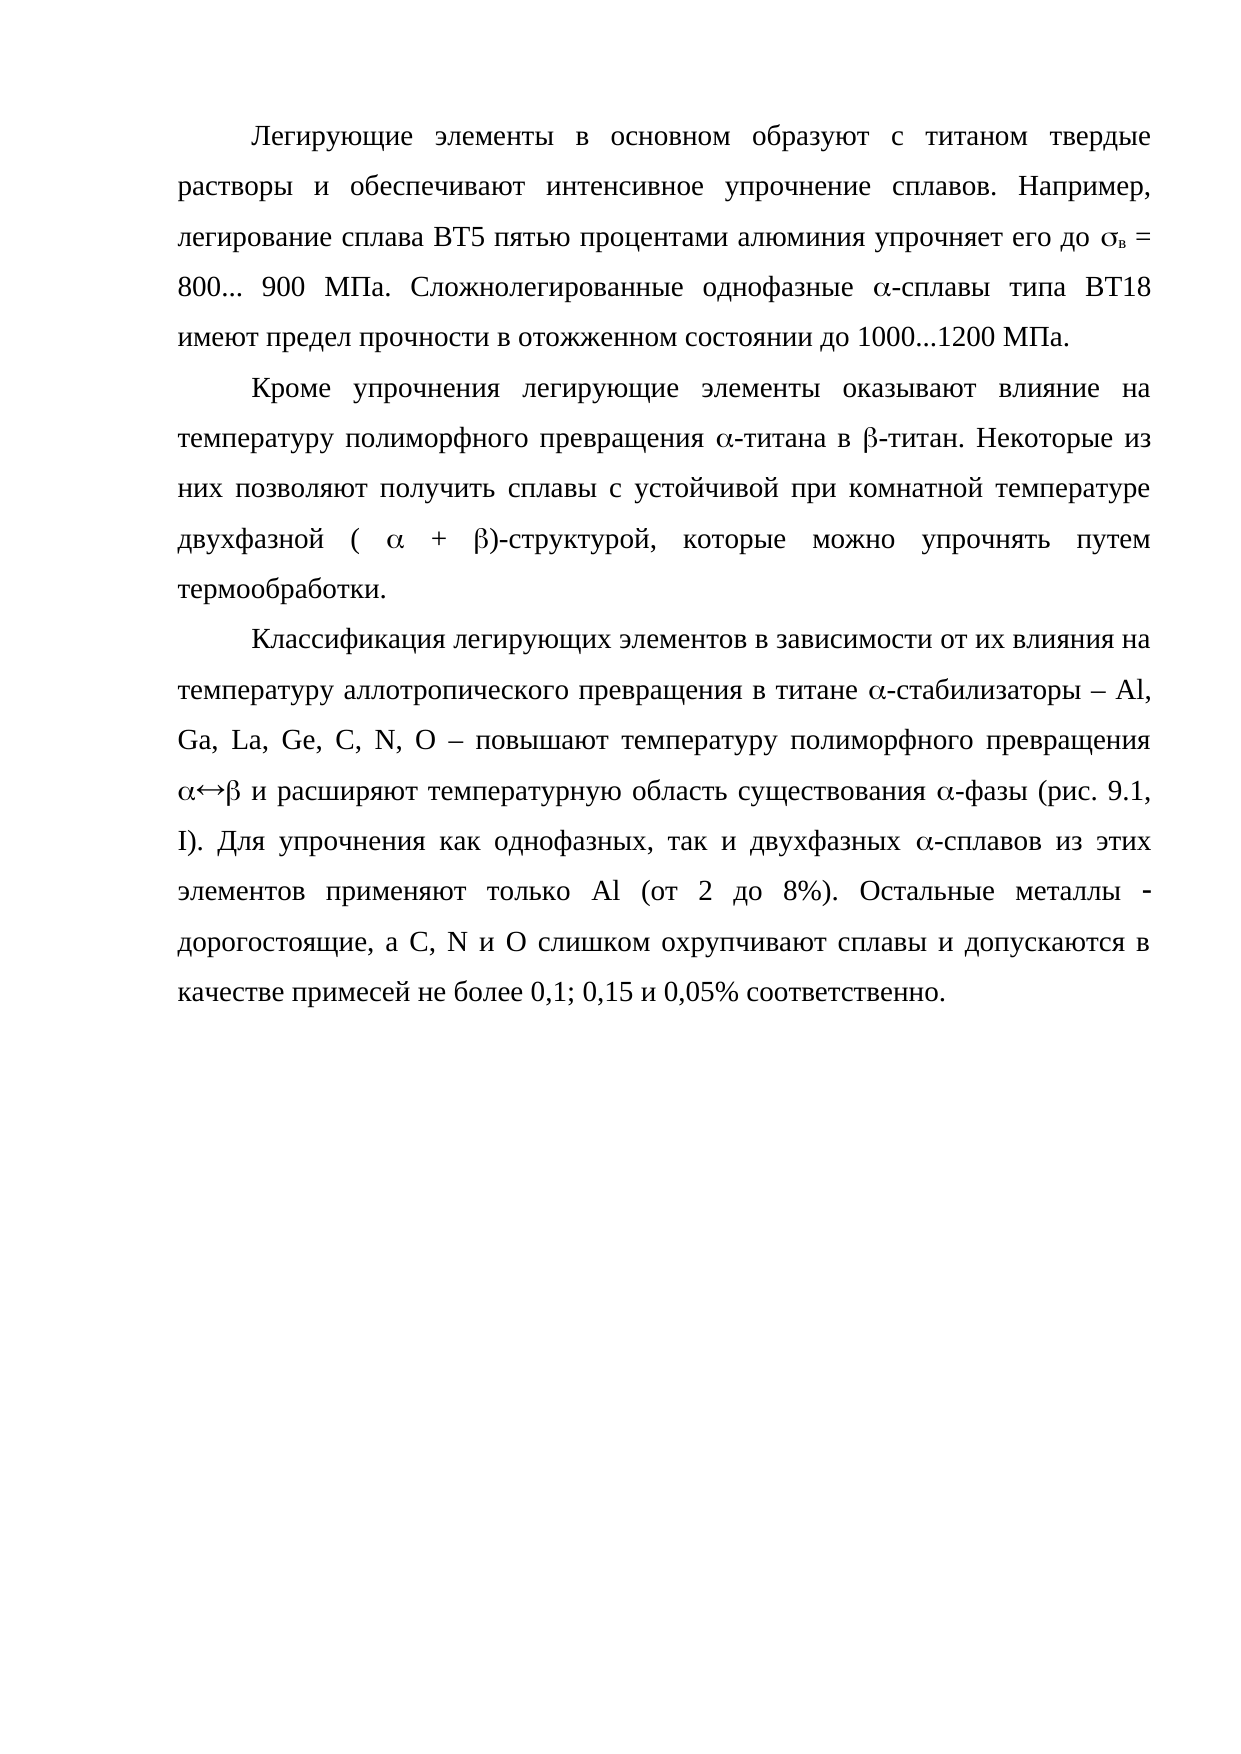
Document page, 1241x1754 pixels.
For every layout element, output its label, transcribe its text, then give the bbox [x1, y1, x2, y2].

text Кроме упрочнения легирующие элементы оказывают влияние на температуру полиморфного превращения -титана в -титан. Некоторые из них позволяют получить сплавы с устойчивой при комнатной температуре двухфазной ( + )-структурой, которые можно упрочнять путем термообработки. [177, 370, 1152, 605]
text Классификация легирующих элементов в зависимости от их влияния на температуру аллотропического превращения в титане -стабилизаторы – Al, Ga, La, Ge, C, N, O – повышают температуру полиморфного превращения и расширяют температурную область существования -фазы (рис. 9.1, I). Для упрочнения как однофазных, так и двухфазных -сплавов из этих элементов применяют только Al (от 2 до 8%). Остальные металлы дорогостоящие, а С, N и О слишком охрупчивают сплавы и допускаются в качестве примесей не более 0,1; 0,15 и 0,05% соответственно. [177, 622, 1152, 1008]
text Легирующие элементы в основном образуют с титаном твердые растворы и обеспечивают интенсивное упрочнение сплавов. Например, легирование сплава ВТ5 пятью процентами алюминия упрочняет его до в = 800... 900 МПа. Сложнолегированные однофазные -сплавы типа ВТ18 имеют предел прочности в отожженном состоянии до 1000...1200 МПа. [177, 118, 1152, 353]
